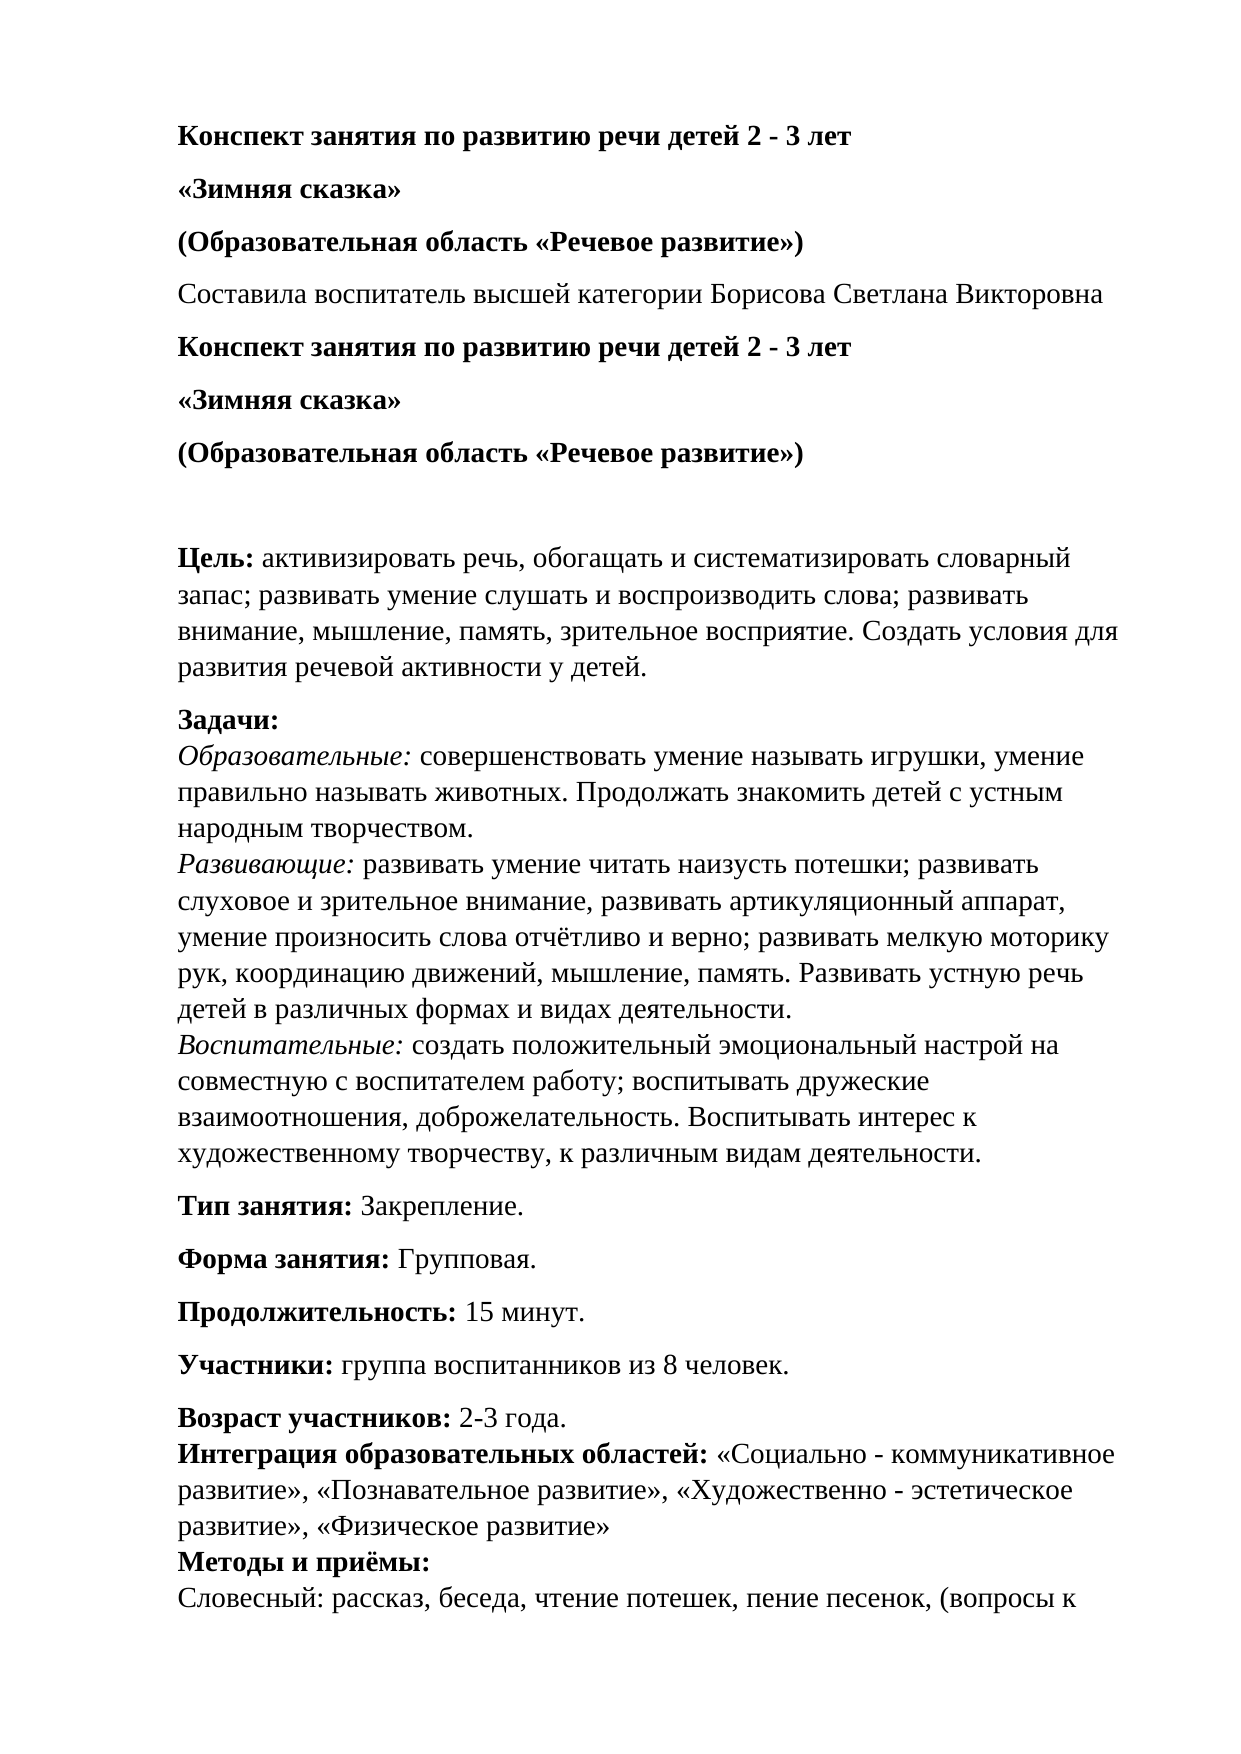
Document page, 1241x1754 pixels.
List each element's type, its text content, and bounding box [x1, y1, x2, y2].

text (Образовательная область «Речевое развитие») [177, 224, 1152, 257]
text Форма занятия: Групповая. [177, 1241, 1152, 1275]
text (Образовательная область «Речевое развитие») [177, 435, 1152, 468]
text Цель: активизировать речь, обогащать и систематизировать словарный запас; развивать умение слушать и воспроизводить слова; развивать внимание, мышление, память, зрительное восприятие. Создать условия для развития речевой активности у детей. [177, 541, 1152, 683]
text Конспект занятия по развитию речи детей 2 - 3 лет [177, 329, 1152, 363]
text Продолжительность: 15 минут. [177, 1294, 1152, 1328]
text Конспект занятия по развитию речи детей 2 - 3 лет [177, 118, 1152, 152]
text «Зимняя сказка» [177, 171, 1152, 204]
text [177, 1400, 1152, 1614]
text Участники: группа воспитанников из 8 человек. [177, 1347, 1152, 1380]
text Составила воспитатель высшей категории Борисова Светлана Викторовна [177, 277, 1152, 310]
text Тип занятия: Закрепление. [177, 1188, 1152, 1222]
text Задачи: Образовательные: совершенствовать умение называть игрушки, умение правильно называть животных. Продолжать знакомить детей с устным народным творчеством. Развивающие: развивать умение читать наизусть потешки; развивать слуховое и зрительное внимание, развивать артикуляционный аппарат, умение произносить слова отчётливо и верно; развивать мелкую моторику рук, координацию движений, мышление, память. Развивать устную речь детей в различных формах и видах деятельности. Воспитательные: создать положительный эмоциональный настрой на совместную с воспитателем работу; воспитывать дружеские взаимоотношения, доброжелательность. Воспитывать интерес к художественному творчеству, к различным видам деятельности. [177, 702, 1152, 1169]
text «Зимняя сказка» [177, 382, 1152, 416]
